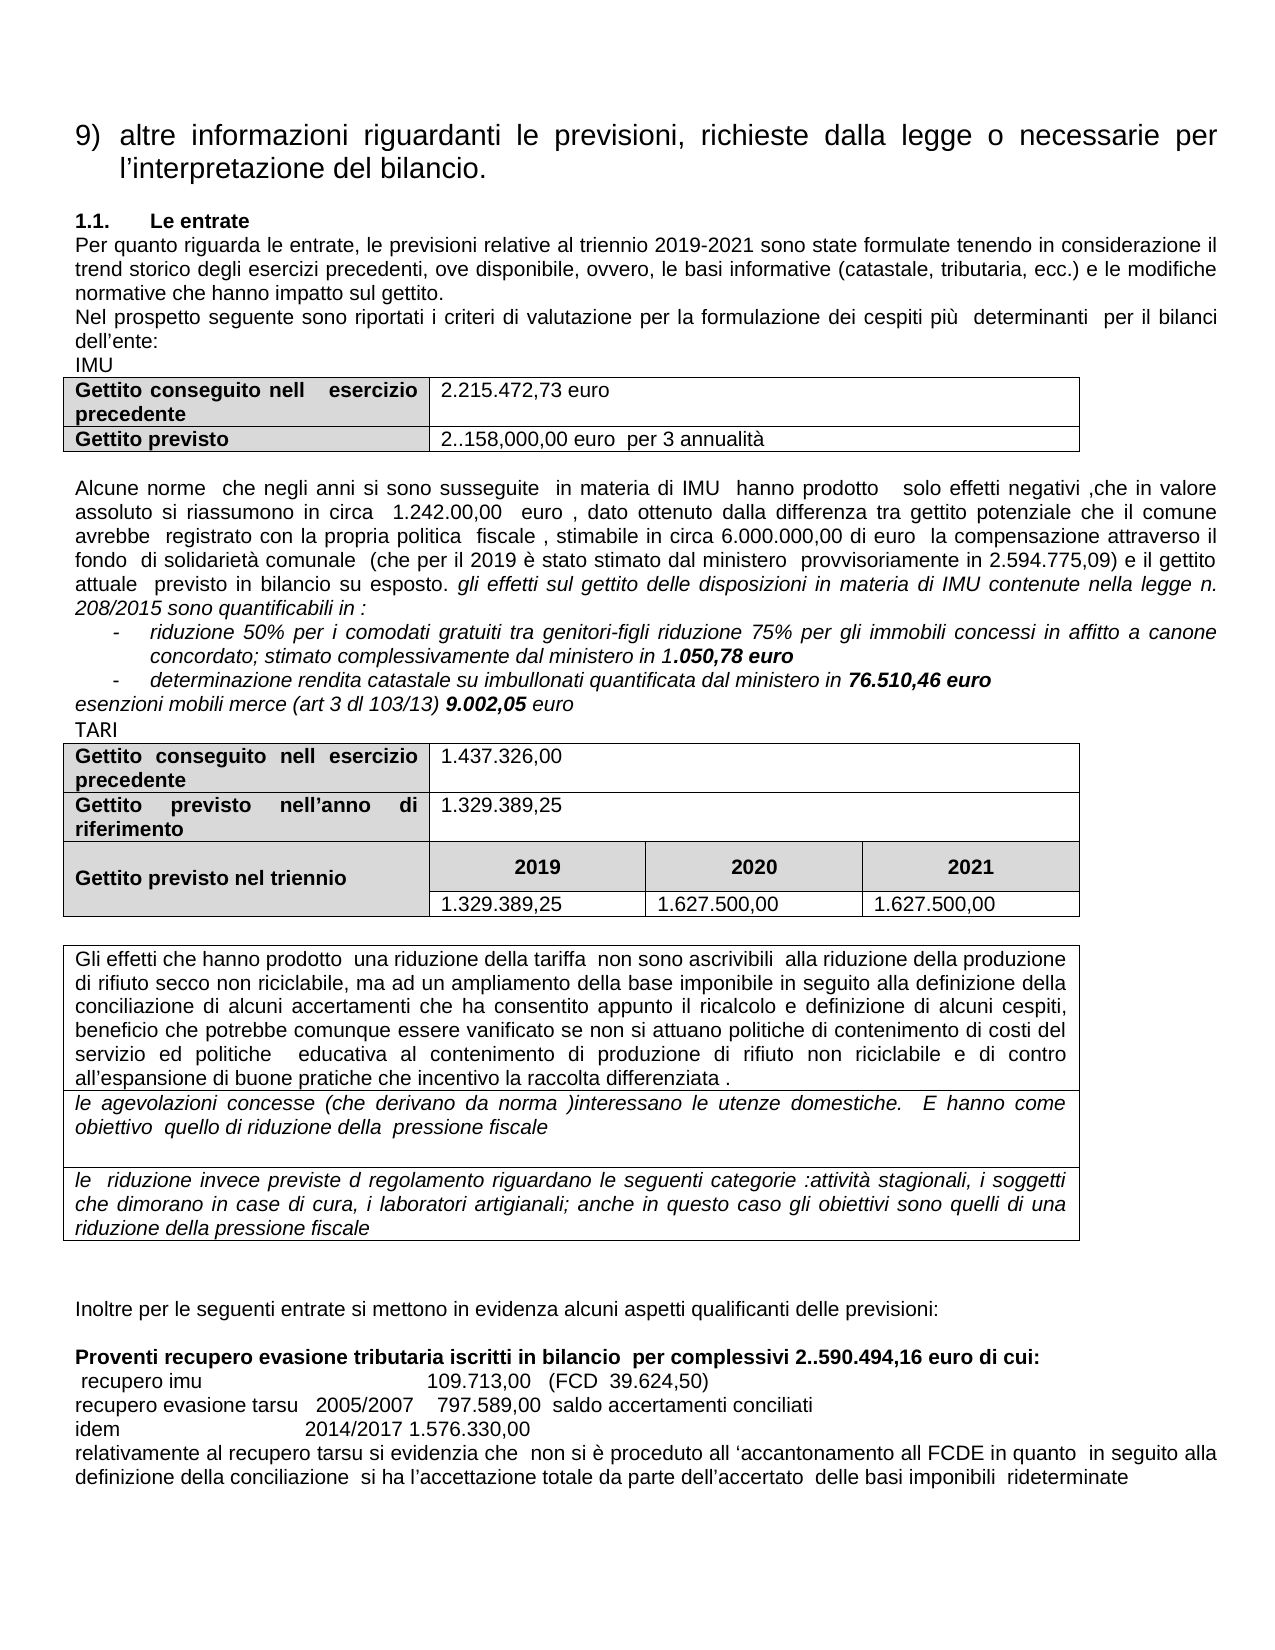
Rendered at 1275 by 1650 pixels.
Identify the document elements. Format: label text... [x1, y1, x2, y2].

table_cell 2021 [863, 842, 1079, 891]
text Alcune norme che negli anni si sono susseguite in materia di IMU hanno prodotto solo effetti negativi ,che in valore assoluto si riassumono in circa 1.242.00,00 euro , dato ottenuto dalla differenza tra gettito potenziale che il comune avrebbe registrato con la propria politica fiscale , stimabile in circa 6.000.000,00 di euro la compensazione attraverso il fondo di solidarietà comunale (che per il 2019 è stato stimato dal ministero provvisoriamente in 2.594.775,09) e il gettito attuale previsto in bilancio su esposto. gli effetti sul gettito delle disposizioni in materia di IMU contenute nella legge n. 208/2015 sono quantificabili in : [75, 476, 1219, 619]
table_cell 2019 [430, 842, 645, 891]
table_header Gli effetti che hanno prodotto una riduzione della tariffa non sono ascrivibili alla riduzione della produzione di rifiuto secco non riciclabile, ma ad un ampliamento della base imponibile in seguito alla definizione della conciliazione di alcuni accertamenti che ha consentito appunto il ricalcolo e definizione di alcuni cespiti, beneficio che potrebbe comunque essere vanificato se non si attuano politiche di contenimento di costi del servizio ed politiche educativa al contenimento di produzione di rifiuto non riciclabile e di contro all’espansione di buone pratiche che incentivo la raccolta differenziata . [64, 946, 1079, 1090]
table_header 2.215.472,73 euro [430, 378, 1079, 426]
list riduzione 50% per i comodati gratuiti tra genitori-figli riduzione 75% per gli immobili concessi in affitto a canone concordato; stimato complessivamente dal ministero in 1.050,78 euro [112, 619, 1219, 667]
text IMU [75, 353, 1219, 377]
text recupero imu 109.713,00 (FCD 39.624,50) [75, 1369, 1219, 1393]
text recupero evasione tarsu 2005/2007 797.589,00 saldo accertamenti conciliati [75, 1393, 1219, 1417]
table_cell 2..158,000,00 euro per 3 annualità [430, 427, 1079, 451]
text idem 2014/2017 1.576.330,00 [75, 1417, 1219, 1441]
table_cell 1.329.389,25 [430, 892, 645, 916]
text relativamente al recupero tarsu si evidenzia che non si è proceduto all ‘accantonamento all FCDE in quanto in seguito alla definizione della conciliazione si ha l’accettazione totale da parte dell’accertato delle basi imponibili rideterminate [75, 1441, 1219, 1489]
table_cell 1.627.500,00 [646, 892, 862, 916]
list Le entrate [75, 209, 1219, 233]
table_header 1.437.326,00 [430, 744, 1079, 792]
table_cell le riduzione invece previste d regolamento riguardano le seguenti categorie :attività stagionali, i soggetti che dimorano in case di cura, i laboratori artigianali; anche in questo caso gli obiettivi sono quelli di una riduzione della pressione fiscale [64, 1168, 1079, 1240]
list altre informazioni riguardanti le previsioni, richieste dalla legge o necessarie per l’interpretazione del bilancio. [75, 118, 1219, 185]
text Per quanto riguarda le entrate, le previsioni relative al triennio 2019-2021 sono state formulate tenendo in considerazione il trend storico degli esercizi precedenti, ove disponibile, ovvero, le basi informative (catastale, tributaria, ecc.) e le modifiche normative che hanno impatto sul gettito. [75, 233, 1219, 305]
text Proventi recupero evasione tributaria iscritti in bilancio per complessivi 2..590.494,16 euro di cui: [75, 1345, 1219, 1369]
table_header Gettito conseguito nell esercizio precedente [64, 378, 429, 426]
table_cell Gettito previsto nell’anno di riferimento [64, 793, 429, 841]
table_cell Gettito previsto [64, 427, 429, 451]
text esenzioni mobili merce (art 3 dl 103/13) 9.002,05 euro [75, 691, 1219, 715]
list determinazione rendita catastale su imbullonati quantificata dal ministero in 76.510,46 euro [112, 667, 1219, 691]
table_cell 1.329.389,25 [430, 793, 1079, 841]
text Inoltre per le seguenti entrate si mettono in evidenza alcuni aspetti qualificanti delle previsioni: [75, 1297, 1219, 1321]
text TARI [75, 715, 1219, 743]
table_header Gettito conseguito nell esercizio precedente [64, 744, 429, 792]
table_cell 1.627.500,00 [863, 892, 1079, 916]
table_cell 2020 [646, 842, 862, 891]
text Nel prospetto seguente sono riportati i criteri di valutazione per la formulazione dei cespiti più determinanti per il bilanci dell’ente: [75, 305, 1219, 353]
table_cell Gettito previsto nel triennio [64, 842, 429, 916]
table_cell le agevolazioni concesse (che derivano da norma )interessano le utenze domestiche. E hanno come obiettivo quello di riduzione della pressione fiscale [64, 1091, 1079, 1167]
